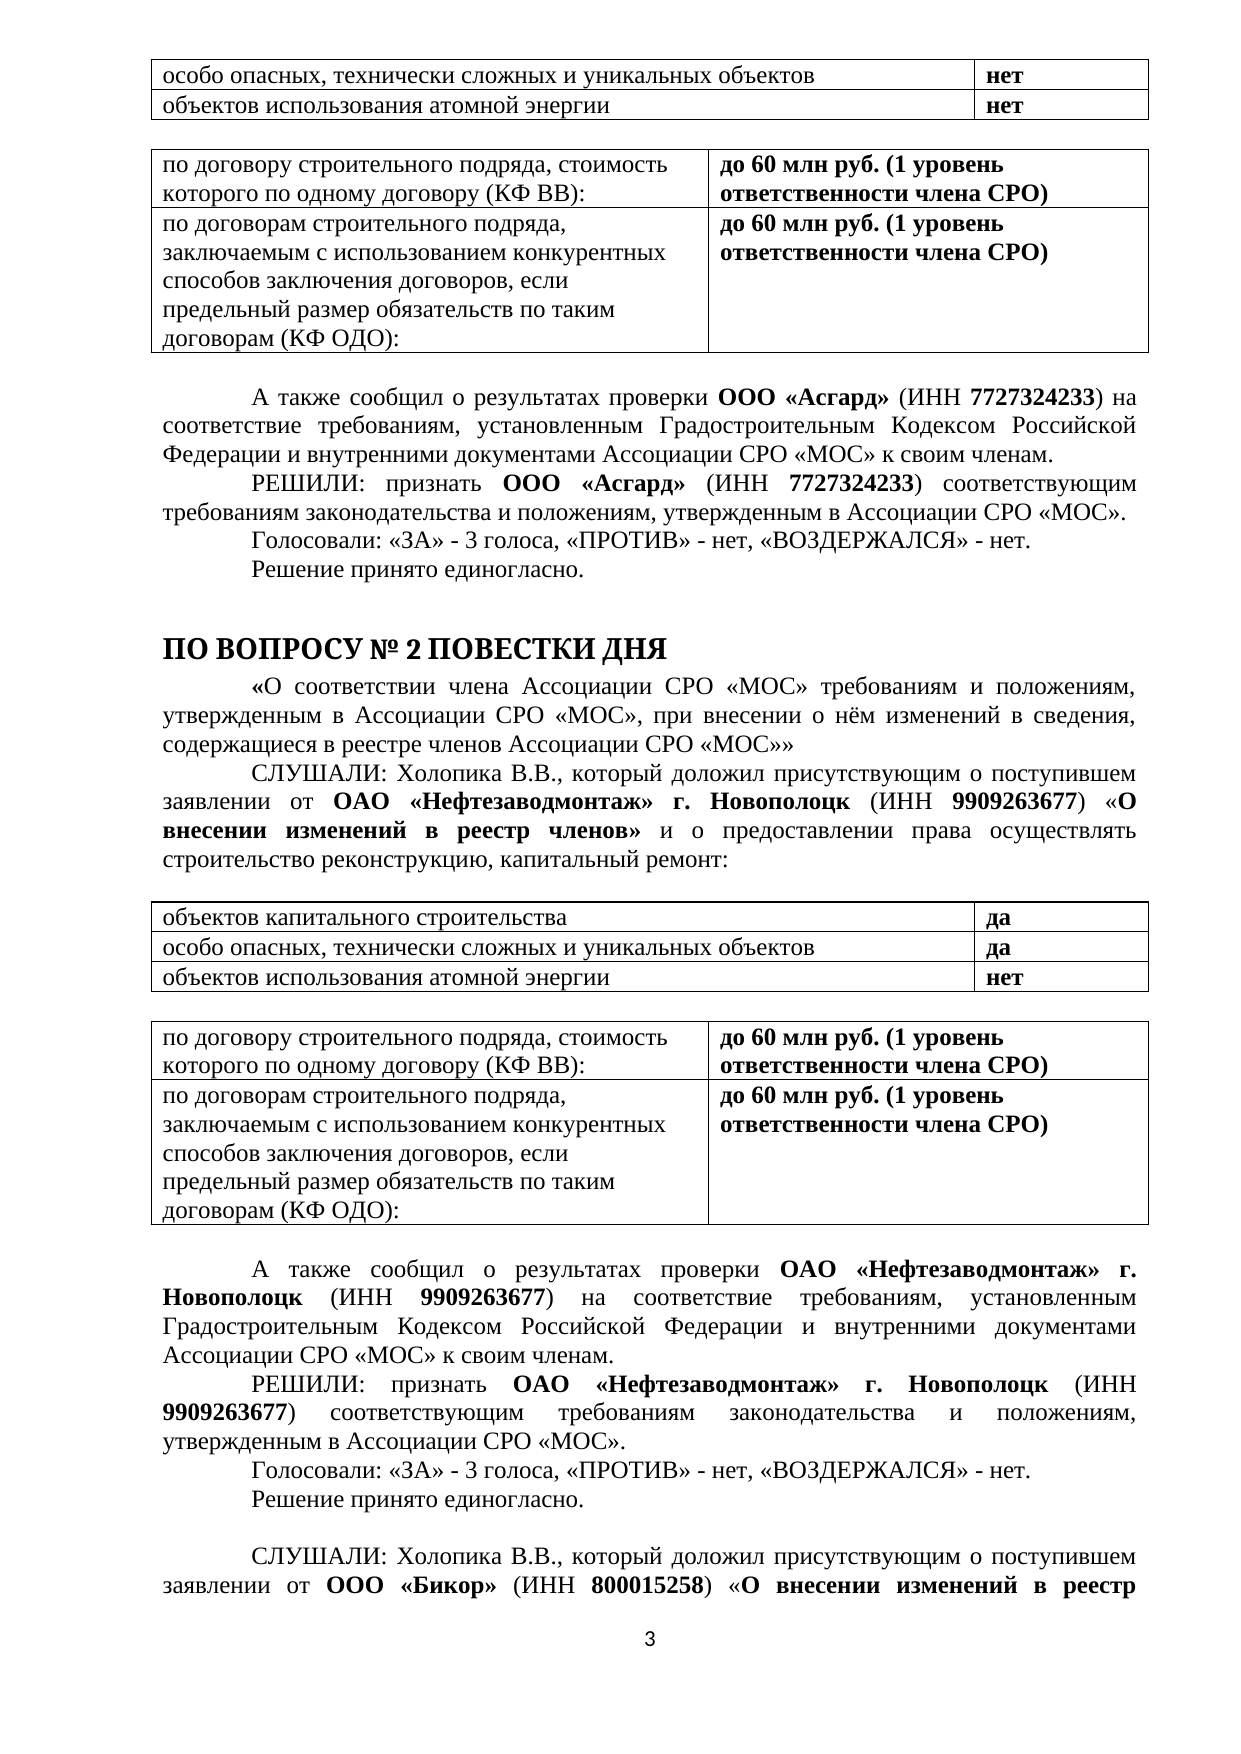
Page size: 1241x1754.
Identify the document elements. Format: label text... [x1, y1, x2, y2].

table_header до 60 млн руб. (1 уровень ответственности члена СРО) [709, 1022, 1148, 1079]
table_header по договору строительного подряда, стоимость которого по одному договору (КФ ВВ): [152, 1022, 708, 1079]
table_header до 60 млн руб. (1 уровень ответственности члена СРО) [709, 150, 1148, 207]
text «О соответствии члена Ассоциации СРО «МОС» требованиям и положениям, утвержденным в Ассоциации СРО «МОС», при внесении о нём изменений в сведения, содержащиеся в реестре членов Ассоциации СРО «МОС»» [162, 671, 1137, 758]
table_header объектов капитального строительства [152, 903, 974, 931]
table_cell до 60 млн руб. (1 уровень ответственности члена СРО) [709, 1080, 1148, 1224]
text РЕШИЛИ: признать ООО «Асгард» (ИНН 7727324233) соответствующим требованиям законодательства и положениям, утвержденным в Ассоциации СРО «МОС». [162, 468, 1137, 525]
table_cell нет [975, 962, 1148, 991]
text Решение принято единогласно. [162, 1484, 1137, 1512]
table_cell по договорам строительного подряда, заключаемым с использованием конкурентных способов заключения договоров, если предельный размер обязательств по таким договорам (КФ ОДО): [152, 1080, 708, 1224]
text СЛУШАЛИ: Холопика В.В., который доложил присутствующим о поступившем заявлении от ОАО «Нефтезаводмонтаж» г. Новополоцк (ИНН 9909263677) «О внесении изменений в реестр членов» и о предоставлении права осуществлять строительство реконструкцию, капитальный ремонт: [162, 758, 1137, 873]
table_cell нет [975, 90, 1148, 119]
table_cell до 60 млн руб. (1 уровень ответственности члена СРО) [709, 208, 1148, 352]
table_cell нет [975, 60, 1148, 89]
table_cell особо опасных, технически сложных и уникальных объектов [152, 932, 974, 961]
text Решение принято единогласно. [162, 554, 1137, 583]
text РЕШИЛИ: признать ОАО «Нефтезаводмонтаж» г. Новополоцк (ИНН 9909263677) соответствующим требованиям законодательства и положениям, утвержденным в Ассоциации СРО «МОС». [162, 1369, 1137, 1455]
text А также сообщил о результатах проверки ОАО «Нефтезаводмонтаж» г. Новополоцк (ИНН 9909263677) на соответствие требованиям, установленным Градостроительным Кодексом Российской Федерации и внутренними документами Ассоциации СРО «МОС» к своим членам. [162, 1254, 1137, 1369]
text Голосовали: «ЗА» - 3 голоса, «ПРОТИВ» - нет, «ВОЗДЕРЖАЛСЯ» - нет. [162, 1455, 1137, 1484]
table_header да [975, 903, 1148, 931]
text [162, 1541, 1137, 1599]
table_cell особо опасных, технически сложных и уникальных объектов [152, 60, 974, 89]
table_header по договору строительного подряда, стоимость которого по одному договору (КФ ВВ): [152, 150, 708, 207]
text Голосовали: «ЗА» - 3 голоса, «ПРОТИВ» - нет, «ВОЗДЕРЖАЛСЯ» - нет. [162, 525, 1137, 554]
table_cell объектов использования атомной энергии [152, 90, 974, 119]
table_cell объектов использования атомной энергии [152, 962, 974, 991]
table_cell да [975, 932, 1148, 961]
table_cell по договорам строительного подряда, заключаемым с использованием конкурентных способов заключения договоров, если предельный размер обязательств по таким договорам (КФ ОДО): [152, 208, 708, 352]
text А также сообщил о результатах проверки ООО «Асгард» (ИНН 7727324233) на соответствие требованиям, установленным Градостроительным Кодексом Российской Федерации и внутренними документами Ассоциации СРО «МОС» к своим членам. [162, 382, 1137, 468]
subtitle ПО ВОПРОСУ № 2 ПОВЕСТКИ ДНЯ [162, 633, 1137, 666]
